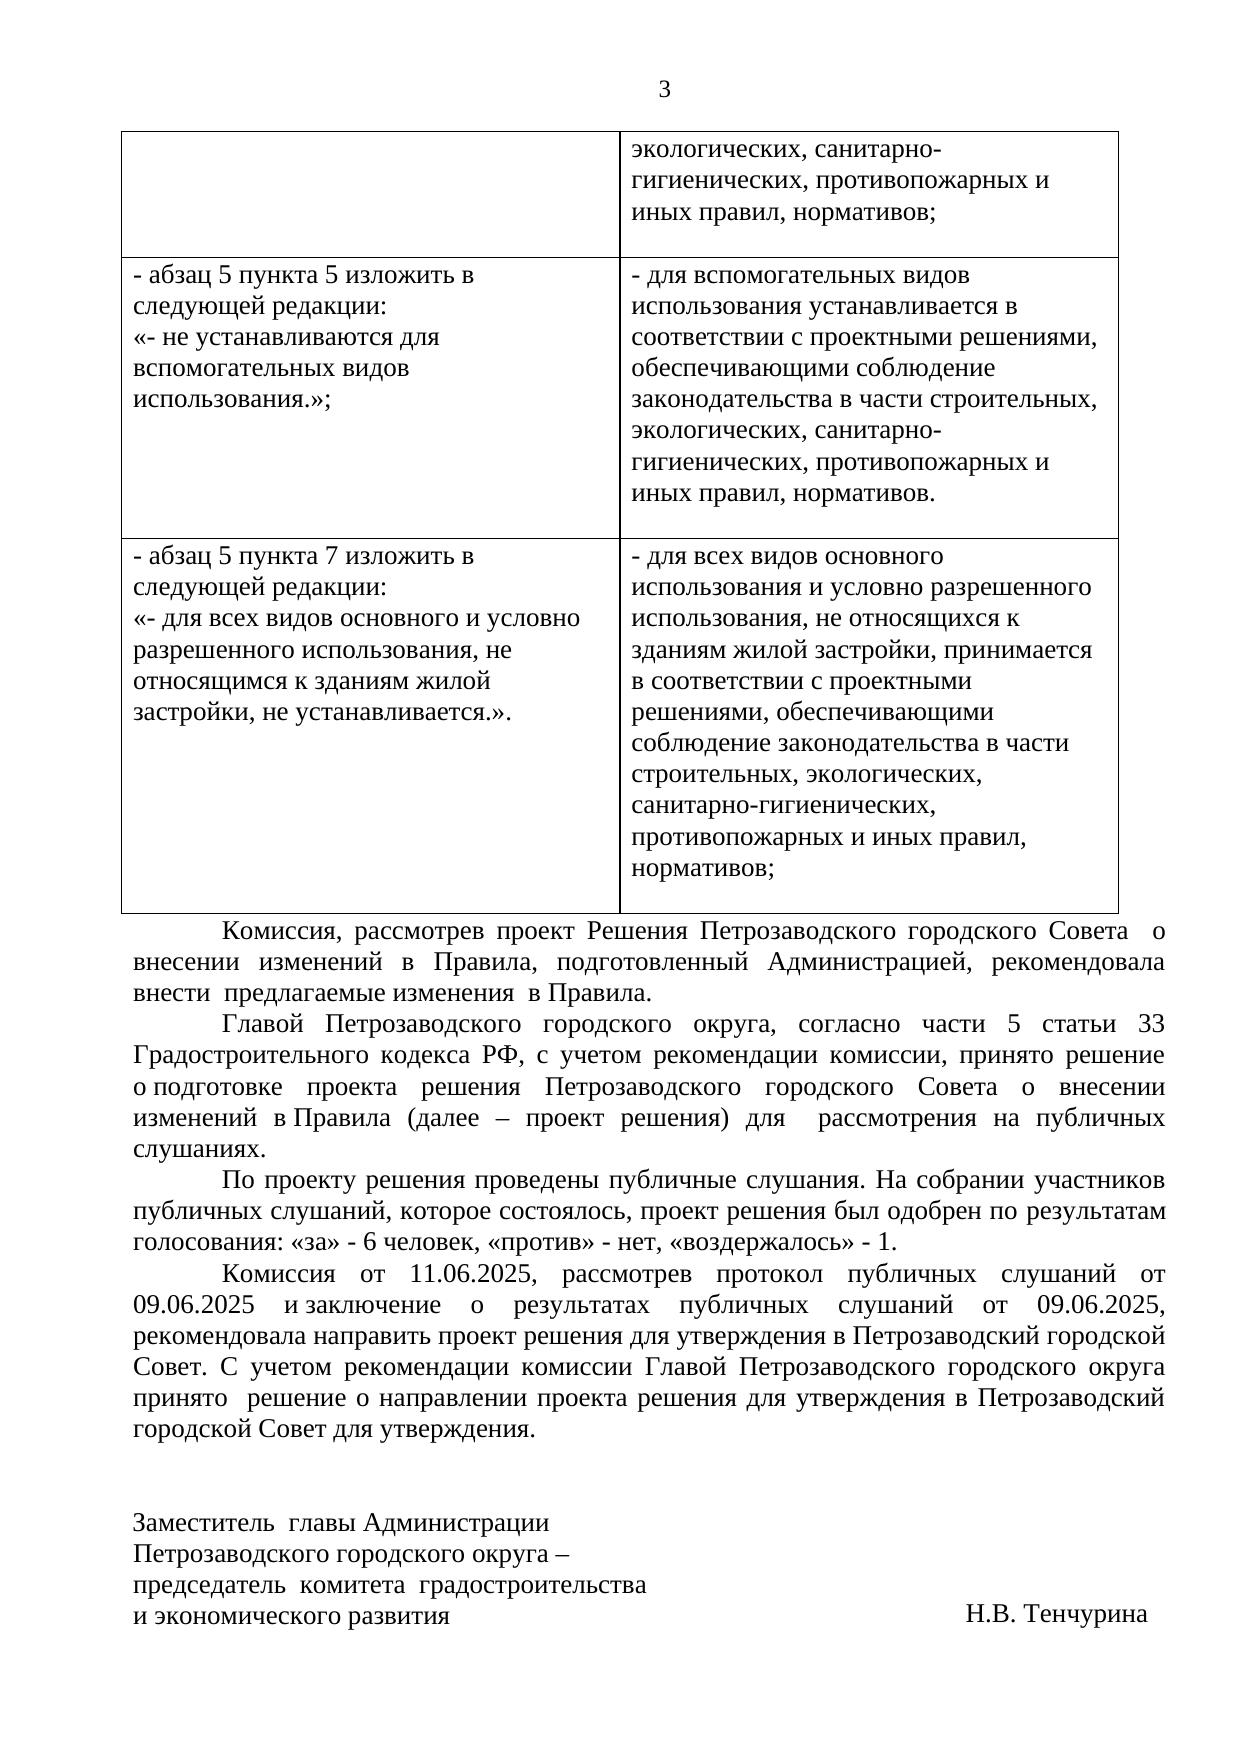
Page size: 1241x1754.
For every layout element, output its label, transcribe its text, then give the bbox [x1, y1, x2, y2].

table_header Заместитель главы Администрации Петрозаводского городского округа – председатель комитета градостроительства и экономического развития [74, 1506, 783, 1630]
table_cell - для всех видов основного использования и условно разрешенного использования, не относящихся к зданиям жилой застройки, принимается в соответствии с проектными решениями, обеспечивающими соблюдение законодательства в части строительных, экологических, санитарно-гигиенических, противопожарных и иных правил, нормативов; [621, 539, 1118, 913]
text Комиссия, рассмотрев проект Решения Петрозаводского городского Совета о внесении изменений в Правила, подготовленный Администрацией, рекомендовала внести предлагаемые изменения в Правила. [133, 914, 1167, 1007]
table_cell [621, 132, 1118, 257]
table_header Н.В. Тенчурина [783, 1506, 1211, 1630]
table_cell - абзац 5 пункта 7 изложить в следующей редакции: «- для всех видов основного и условно разрешенного использования, не относящимся к зданиям жилой застройки, не устанавливается.». [122, 539, 619, 913]
text Комиссия от 11.06.2025, рассмотрев протокол публичных слушаний от 09.06.2025 и заключение о результатах публичных слушаний от 09.06.2025, рекомендовала направить проект решения для утверждения в Петрозаводский городской Совет. С учетом рекомендации комиссии Главой Петрозаводского городского округа принято решение о направлении проекта решения для утверждения в Петрозаводский городской Совет для утверждения. [133, 1257, 1167, 1443]
text Главой Петрозаводского городского округа, согласно части 5 статьи 33 Градостроительного кодекса РФ, с учетом рекомендации комиссии, принято решение о подготовке проекта решения Петрозаводского городского Совета о внесении изменений в Правила (далее – проект решения) для рассмотрения на публичных слушаниях. [133, 1007, 1167, 1163]
table_cell - абзац 5 пункта 5 изложить в следующей редакции: «- не устанавливаются для вспомогательных видов использования.»; [122, 258, 619, 538]
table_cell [122, 132, 619, 257]
text По проекту решения проведены публичные слушания. На собрании участников публичных слушаний, которое состоялось, проект решения был одобрен по результатам голосования: «за» - 6 человек, «против» - нет, «воздержалось» - 1. [133, 1163, 1167, 1257]
table_cell - для вспомогательных видов использования устанавливается в соответствии с проектными решениями, обеспечивающими соблюдение законодательства в части строительных, экологических, санитарно-гигиенических, противопожарных и иных правил, нормативов. [621, 258, 1118, 538]
